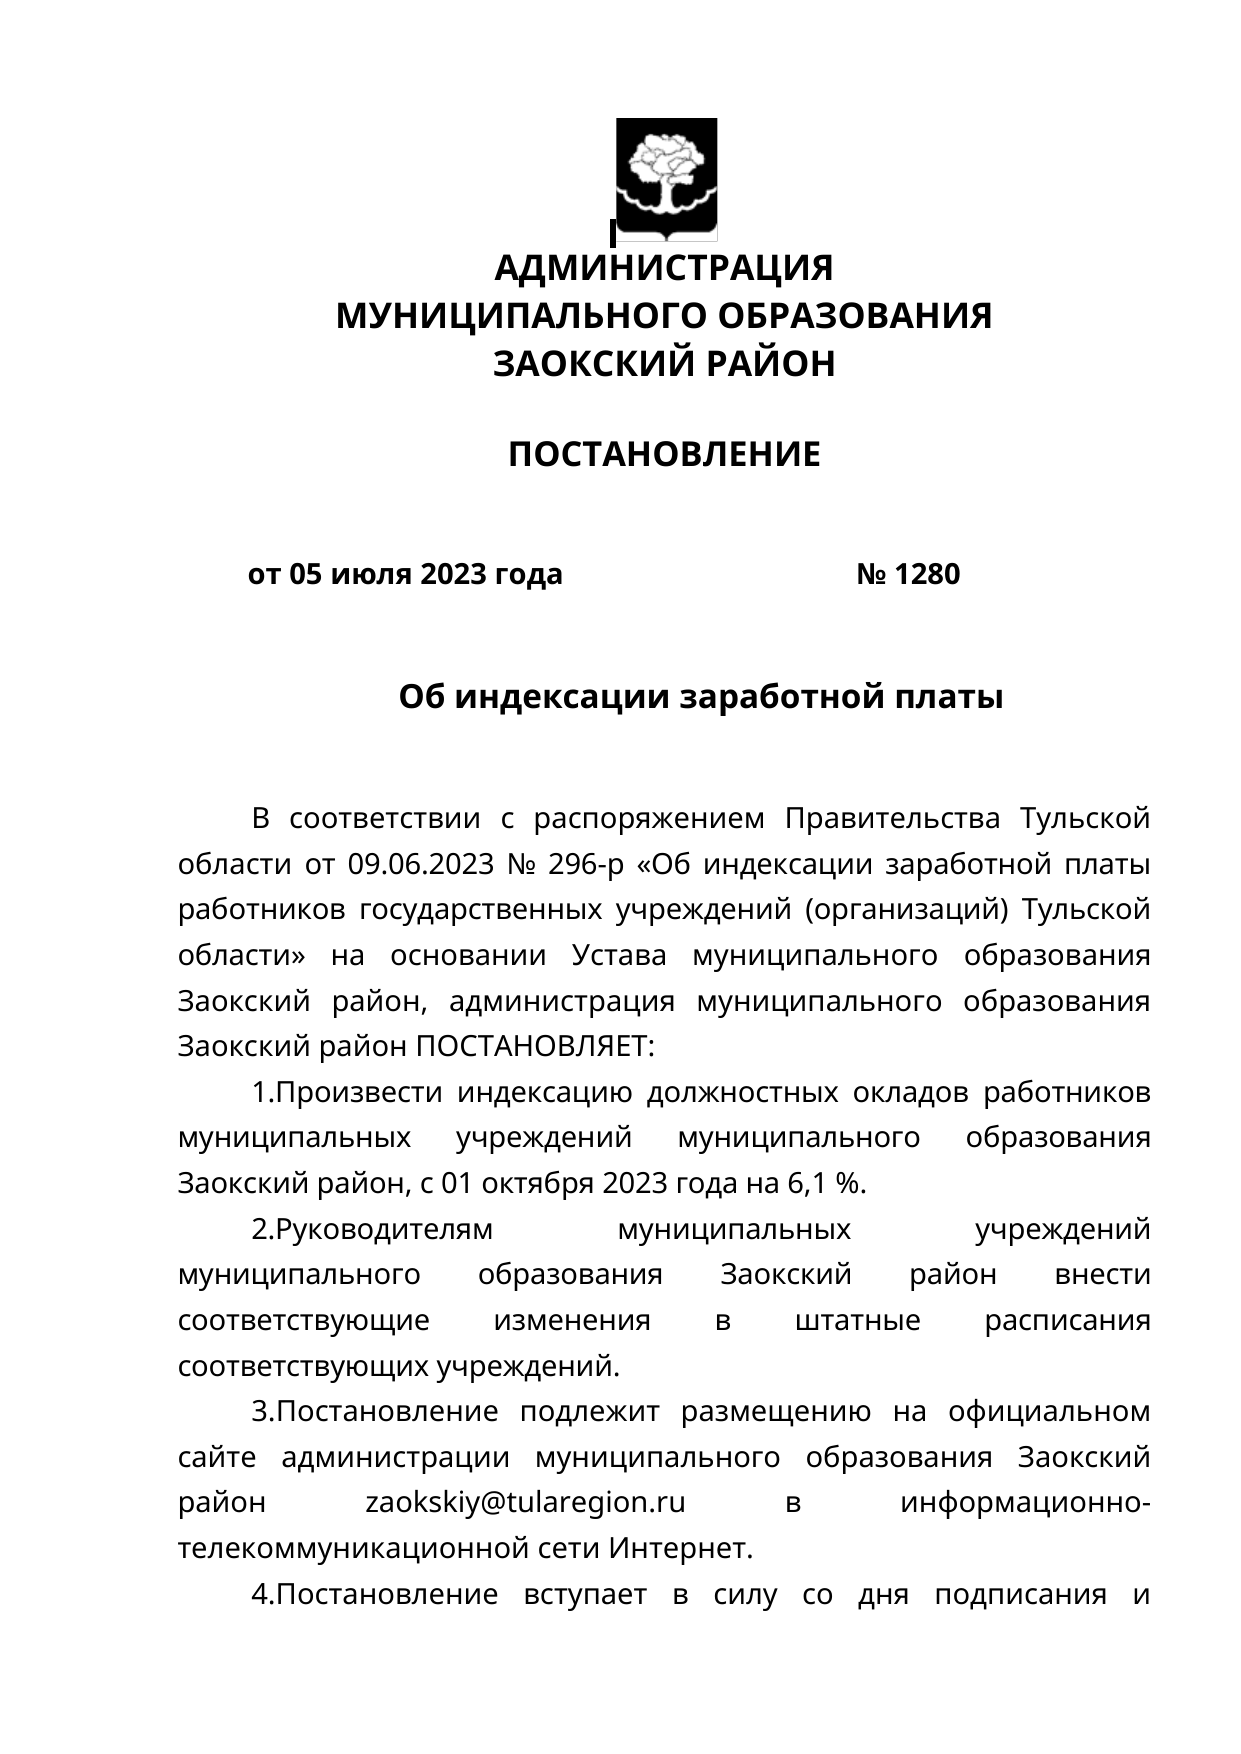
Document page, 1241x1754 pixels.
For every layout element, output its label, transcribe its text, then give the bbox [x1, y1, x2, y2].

text 1.Произвести индексацию должностных окладов работников муниципальных учреждений муниципального образования Заокский район, с 01 октября 2023 года на 6,1 %. [177, 1071, 1152, 1202]
table_header от 05 июля 2023 года [236, 554, 845, 593]
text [177, 1573, 1152, 1613]
table_header № 1280 [845, 554, 1096, 593]
text Об индексации заработной платы [177, 673, 1152, 718]
picture [616, 118, 719, 243]
text 2.Руководителям муниципальных учреждений муниципального образования Заокский район внести соответствующие изменения в штатные расписания соответствующих учреждений. [177, 1208, 1152, 1384]
text В соответствии с распоряжением Правительства Тульской области от 09.06.2023 № 296-р «Об индексации заработной платы работников государственных учреждений (организаций) Тульской области» на основании Устава муниципального образования Заокский район, администрация муниципального образования Заокский район ПОСТАНОВЛЯЕТ: [177, 797, 1152, 1065]
text ЗАОКСКИЙ РАЙОН [177, 339, 1152, 387]
text ПОСТАНОВЛЕНИЕ [177, 449, 1152, 470]
text МУНИЦИПАЛЬНОГО ОБРАЗОВАНИЯ [177, 290, 1152, 339]
text 3.Постановление подлежит размещению на официальном сайте администрации муниципального образования Заокский район zaokskiy@tularegion.ru в информационно-телекоммуникационной сети Интернет. [177, 1391, 1152, 1567]
text АДМИНИСТРАЦИЯ [177, 242, 1152, 290]
